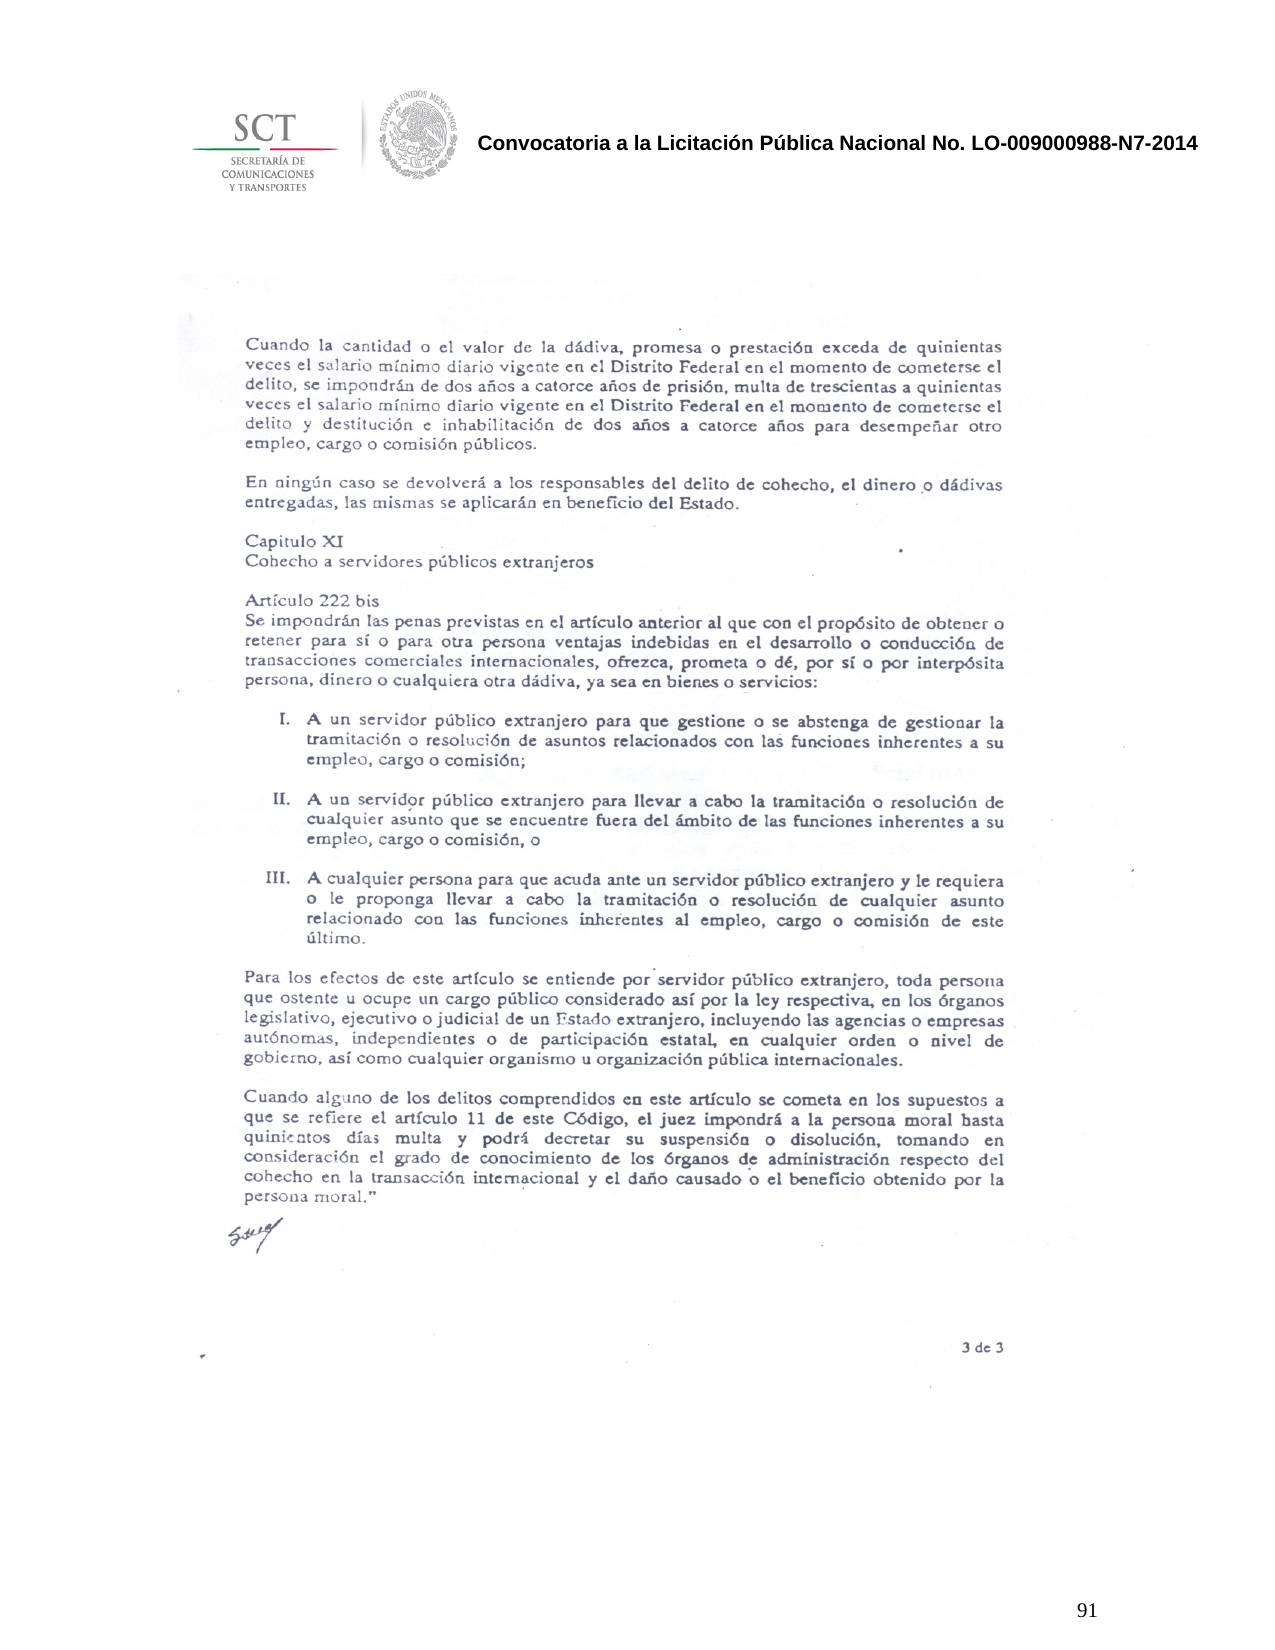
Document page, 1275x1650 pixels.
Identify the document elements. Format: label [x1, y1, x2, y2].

picture [177, 75, 463, 196]
picture [177, 274, 1152, 1419]
